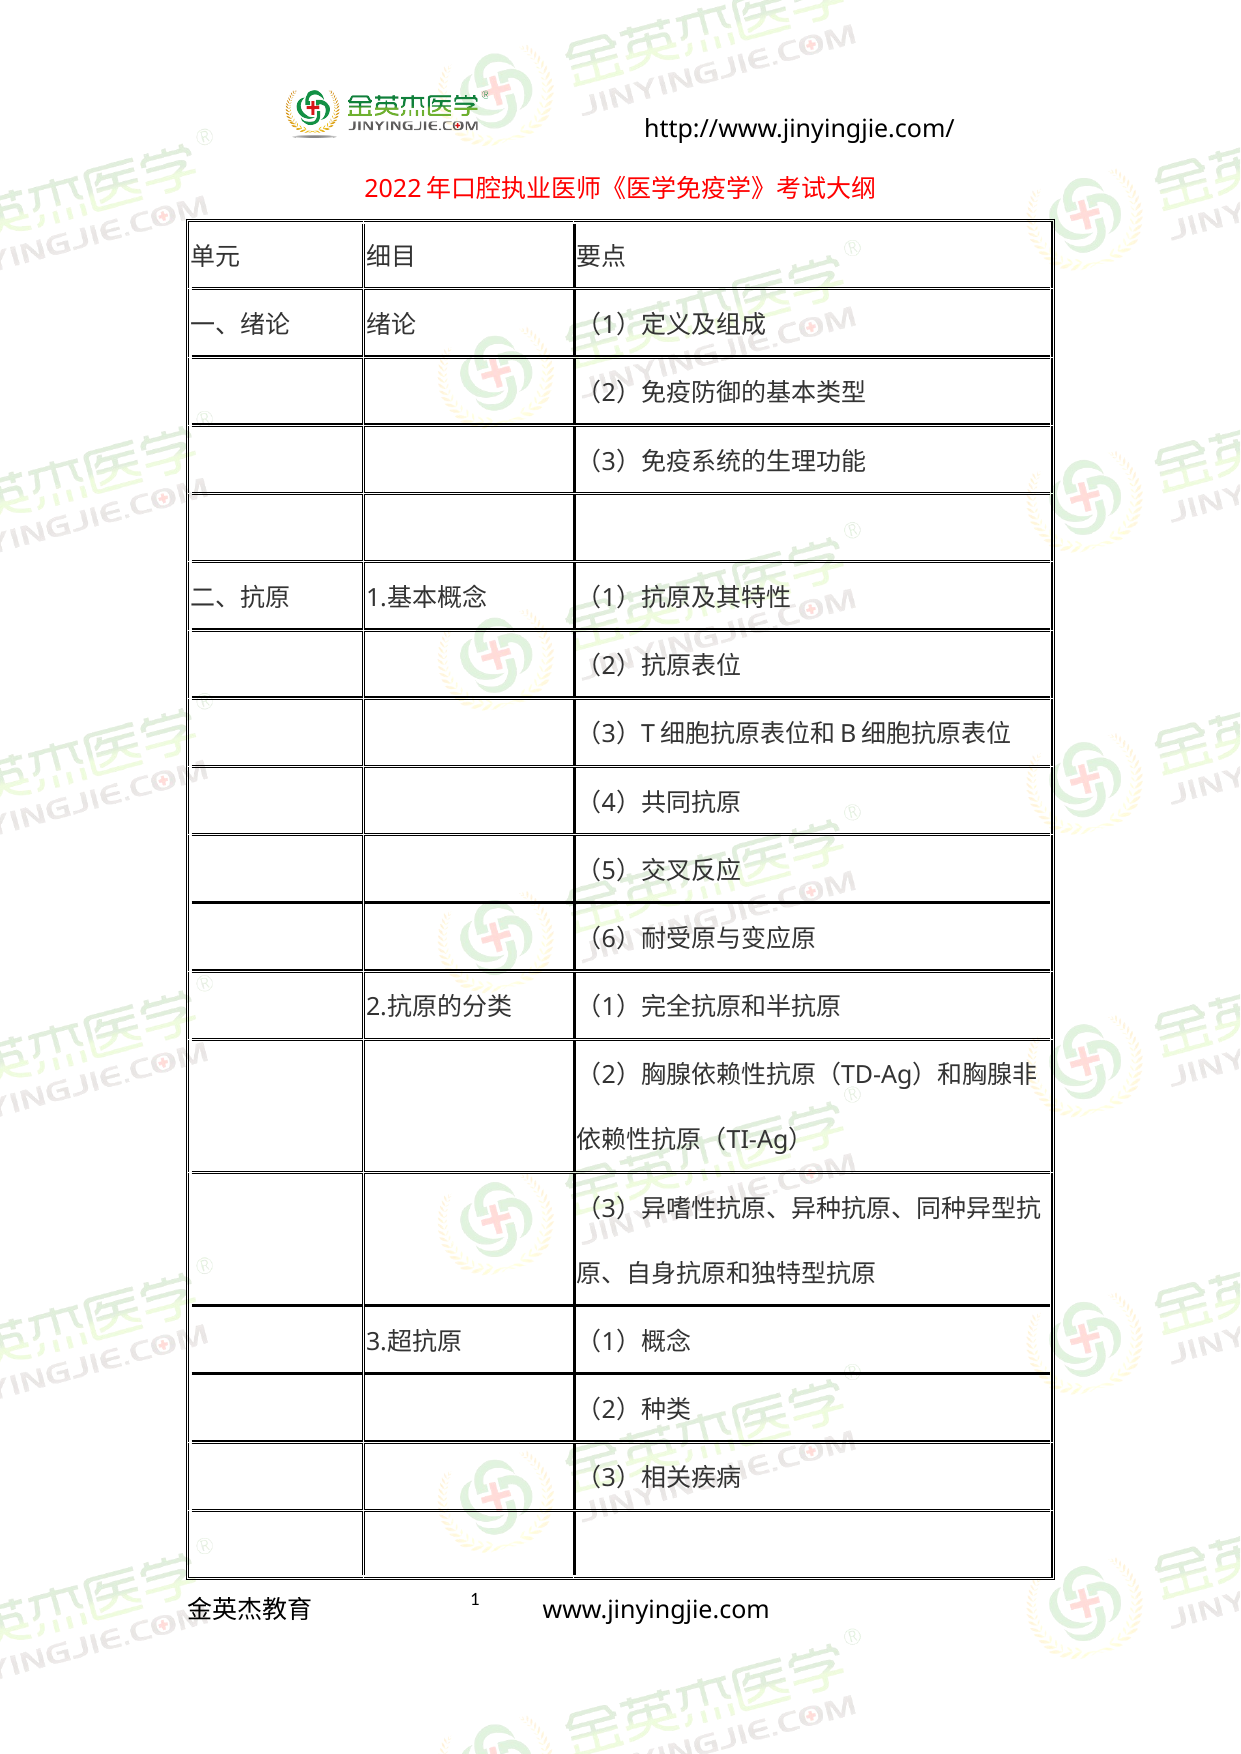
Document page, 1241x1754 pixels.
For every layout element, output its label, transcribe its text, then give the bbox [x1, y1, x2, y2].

table_cell [189, 696, 362, 764]
text 2022年口腔执业医师《医学免疫学》考试大纲 [187, 154, 1053, 219]
table_cell [188, 833, 363, 901]
table_cell [189, 1372, 362, 1440]
table_cell （1）概念 [576, 1304, 1051, 1372]
table_cell 2.抗原的分类 [365, 973, 573, 1037]
table_cell [364, 1512, 574, 1577]
table_cell （1）完全抗原和半抗原 [576, 969, 1052, 1037]
table_cell [189, 1509, 363, 1577]
table_cell （4）共同抗原 [576, 765, 1052, 833]
table_cell [574, 492, 1053, 560]
table_cell （3）免疫系统的生理功能 [576, 423, 1052, 492]
table_cell （2）免疫防御的基本类型 [576, 355, 1052, 423]
table_cell [189, 969, 362, 1037]
table_cell [365, 1174, 573, 1304]
table_cell （3）相关疾病 [576, 1440, 1052, 1508]
table_cell [365, 836, 573, 901]
table_cell （3）异嗜性抗原、异种抗原、同种异型抗原、自身抗原和独特型抗原 [574, 1171, 1053, 1304]
table_cell [189, 1440, 362, 1508]
table_cell [365, 495, 573, 560]
table_cell 3.超抗原 [365, 1307, 573, 1372]
table_cell （1）抗原及其特性 [574, 560, 1053, 628]
table_cell [365, 359, 573, 423]
table_cell [188, 1171, 363, 1304]
table_cell 绪论 [365, 290, 573, 355]
table_cell （6）耐受原与变应原 [576, 901, 1051, 969]
table_cell 二、抗原 [188, 560, 363, 628]
table_cell [189, 765, 362, 833]
table_header 单元 [189, 222, 363, 287]
table_cell （3）T细胞抗原表位和B细胞抗原表位 [576, 696, 1052, 764]
table_cell [189, 423, 362, 492]
table_cell [365, 768, 573, 833]
table_cell 1.基本概念 [365, 563, 573, 628]
table_cell （5）交叉反应 [574, 833, 1053, 901]
table_cell （2）抗原表位 [576, 628, 1052, 696]
table_cell [189, 1304, 362, 1372]
table_cell [365, 427, 573, 492]
table_cell [188, 492, 363, 560]
table_cell [365, 904, 573, 969]
table_cell [365, 1444, 573, 1508]
table_cell [189, 628, 362, 696]
table_cell 一、绪论 [188, 287, 363, 355]
picture [285, 90, 489, 138]
table_cell （2）胸腺依赖性抗原（TD-Ag）和胸腺非依赖性抗原（TI-Ag） [576, 1038, 1052, 1171]
table_header 细目 [364, 220, 574, 287]
table_cell （2）种类 [576, 1372, 1051, 1440]
table_cell （1）定义及组成 [574, 287, 1053, 355]
table_cell [365, 700, 573, 764]
table_cell [365, 1375, 573, 1440]
table_cell [574, 1509, 1052, 1577]
table_cell [189, 1038, 362, 1171]
table_cell [189, 355, 362, 423]
table_cell [365, 632, 573, 696]
table_header 要点 [574, 222, 1051, 287]
table_cell [189, 901, 362, 969]
table_cell [365, 1041, 573, 1171]
